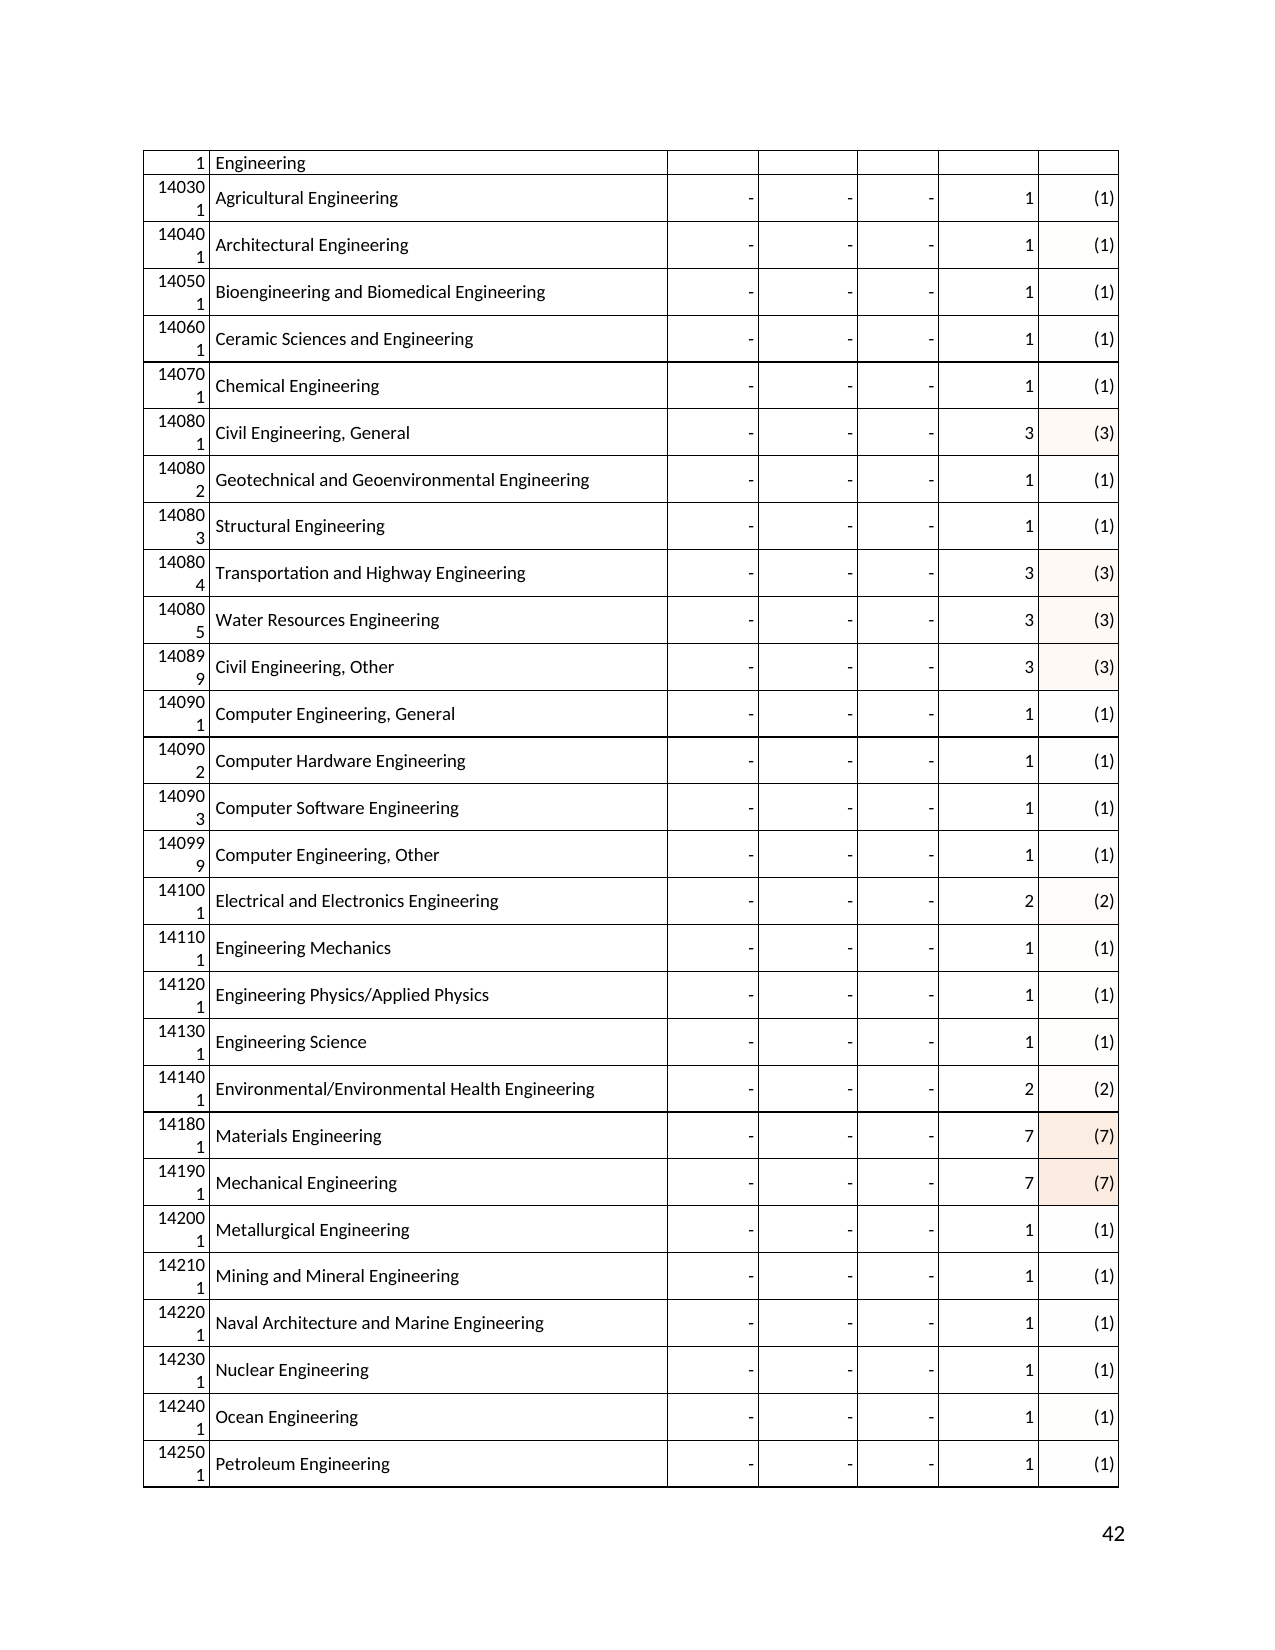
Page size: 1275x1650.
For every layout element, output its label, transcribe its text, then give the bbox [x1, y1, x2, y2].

table_cell - [759, 1394, 857, 1439]
table_cell 140802 [144, 456, 209, 502]
table_cell (7) [1039, 1113, 1118, 1158]
table_cell - [858, 925, 938, 971]
table_cell 1 [939, 972, 1038, 1018]
table_cell - [858, 597, 938, 643]
table_cell (1) [1039, 456, 1118, 502]
table_cell - [759, 738, 857, 783]
table_cell - [668, 738, 758, 783]
table_cell (3) [1039, 597, 1118, 643]
table_cell (1) [1039, 1019, 1118, 1064]
table_cell Nuclear Engineering [210, 1347, 667, 1393]
table_cell - [668, 972, 758, 1018]
table_cell - [759, 1019, 857, 1064]
table_cell Agricultural Engineering [210, 175, 667, 221]
table_cell (2) [1039, 1066, 1118, 1111]
table_cell (1) [1039, 1300, 1118, 1346]
table_cell 1 [939, 175, 1038, 221]
table_cell - [668, 1394, 758, 1439]
table_cell 140803 [144, 503, 209, 549]
table_cell - [759, 1066, 857, 1111]
table_cell Ceramic Sciences and Engineering [210, 316, 667, 361]
table_cell - [858, 1300, 938, 1346]
table_cell Petroleum Engineering [210, 1441, 667, 1486]
table_cell 7 [939, 1159, 1038, 1205]
table_cell 1 [939, 1019, 1038, 1064]
table_cell - [668, 151, 758, 174]
table_cell (7) [1039, 1159, 1118, 1205]
table_cell 141901 [144, 1159, 209, 1205]
table_cell - [668, 316, 758, 361]
table_cell - [858, 269, 938, 314]
table_cell Computer Software Engineering [210, 784, 667, 830]
table_cell - [759, 1253, 857, 1299]
table_cell - [668, 1113, 758, 1158]
table_cell Water Resources Engineering [210, 597, 667, 643]
table_cell - [759, 222, 857, 268]
table_cell - [858, 831, 938, 877]
table_cell (2) [1039, 878, 1118, 924]
table_cell 1 [939, 363, 1038, 408]
table_cell Environmental/Environmental Health Engineering [210, 1066, 667, 1111]
table_cell 1 [939, 1300, 1038, 1346]
table_cell 141301 [144, 1019, 209, 1064]
table_cell Computer Engineering, General [210, 691, 667, 736]
table_cell - [858, 784, 938, 830]
table_cell - [668, 363, 758, 408]
table_cell - [858, 1066, 938, 1111]
table_cell - [759, 456, 857, 502]
table_cell (1) [1039, 363, 1118, 408]
table_cell (1) [1039, 784, 1118, 830]
table_cell 3 [939, 644, 1038, 689]
table_cell 3 [939, 550, 1038, 596]
table_cell - [668, 503, 758, 549]
table_cell 141801 [144, 1113, 209, 1158]
table_cell - [668, 1300, 758, 1346]
table_cell Transportation and Highway Engineering [210, 550, 667, 596]
table_cell - [858, 1159, 938, 1205]
table_cell 141401 [144, 1066, 209, 1111]
table_cell 140901 [144, 691, 209, 736]
table_cell - [668, 1441, 758, 1486]
table_cell 1 [939, 784, 1038, 830]
table_cell 140301 [144, 175, 209, 221]
table_cell 1 [939, 1441, 1038, 1486]
table_cell - [668, 925, 758, 971]
table_cell (1) [1039, 503, 1118, 549]
table_cell - [668, 691, 758, 736]
table_cell - [858, 456, 938, 502]
table_cell - [759, 972, 857, 1018]
table_cell 1 [939, 1347, 1038, 1393]
table_cell 140701 [144, 363, 209, 408]
table_cell (3) [1039, 550, 1118, 596]
table_cell Materials Engineering [210, 1113, 667, 1158]
table_cell Engineering Mechanics [210, 925, 667, 971]
table_cell 2 [939, 1066, 1038, 1111]
table_cell Mining and Mineral Engineering [210, 1253, 667, 1299]
table_cell (3) [1039, 644, 1118, 689]
table_cell - [858, 1019, 938, 1064]
table_cell (1) [1039, 1441, 1118, 1486]
table_cell - [759, 550, 857, 596]
table_cell 142301 [144, 1347, 209, 1393]
table_cell (1) [1039, 925, 1118, 971]
table_cell - [858, 691, 938, 736]
table_cell Electrical and Electronics Engineering [210, 878, 667, 924]
table_cell Engineering Science [210, 1019, 667, 1064]
table_cell - [759, 409, 857, 455]
table_cell - [858, 503, 938, 549]
table_cell 1 [939, 269, 1038, 314]
table_cell - [759, 1300, 857, 1346]
table_cell 140902 [144, 738, 209, 783]
table_cell - [858, 738, 938, 783]
table_cell - [858, 363, 938, 408]
table_cell - [759, 878, 857, 924]
table_cell - [759, 597, 857, 643]
table_cell - [858, 1441, 938, 1486]
table_cell (1) [1039, 831, 1118, 877]
table_cell 1 [939, 1206, 1038, 1252]
table_cell - [668, 878, 758, 924]
table_cell 140804 [144, 550, 209, 596]
table_cell Structural Engineering [210, 503, 667, 549]
table_cell (1) [1039, 316, 1118, 361]
table_cell Bioengineering and Biomedical Engineering [210, 269, 667, 314]
table_cell 3 [939, 409, 1038, 455]
table_cell - [668, 409, 758, 455]
table_cell Mechanical Engineering [210, 1159, 667, 1205]
table_cell 140201 [144, 151, 209, 174]
table_cell 1 [939, 222, 1038, 268]
table_cell (1) [1039, 972, 1118, 1018]
table_cell - [759, 1206, 857, 1252]
table_cell - [858, 1206, 938, 1252]
table_cell Metallurgical Engineering [210, 1206, 667, 1252]
table_cell - [858, 550, 938, 596]
table_cell 140903 [144, 784, 209, 830]
table_cell - [668, 1206, 758, 1252]
table_cell - [759, 644, 857, 689]
table_cell - [668, 597, 758, 643]
table_cell - [668, 1066, 758, 1111]
table_cell - [858, 1394, 938, 1439]
table_cell 142501 [144, 1441, 209, 1486]
table_cell - [858, 1347, 938, 1393]
table_cell 142001 [144, 1206, 209, 1252]
table_cell 1 [939, 925, 1038, 971]
table_cell - [668, 1019, 758, 1064]
table_cell 142201 [144, 1300, 209, 1346]
table_cell - [668, 1253, 758, 1299]
table_cell - [668, 1347, 758, 1393]
table_cell Architectural Engineering [210, 222, 667, 268]
table_cell Engineering Physics/Applied Physics [210, 972, 667, 1018]
table_cell (1) [1039, 269, 1118, 314]
table_cell 3 [939, 597, 1038, 643]
table_cell - [668, 222, 758, 268]
table_cell - [668, 456, 758, 502]
table_cell 140401 [144, 222, 209, 268]
table_cell - [858, 972, 938, 1018]
table_cell Computer Engineering, Other [210, 831, 667, 877]
table_cell - [759, 1113, 857, 1158]
table_cell - [759, 269, 857, 314]
table_cell - [858, 175, 938, 221]
table_cell - [759, 691, 857, 736]
table_cell 1 [939, 456, 1038, 502]
table_cell 1 [939, 503, 1038, 549]
table_cell - [858, 1113, 938, 1158]
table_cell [210, 151, 667, 174]
table_cell 140899 [144, 644, 209, 689]
table_cell - [759, 1441, 857, 1486]
table_cell - [759, 1159, 857, 1205]
table_cell (1) [1039, 151, 1118, 174]
table_cell (1) [1039, 738, 1118, 783]
table_cell (1) [1039, 691, 1118, 736]
table_cell - [858, 644, 938, 689]
table_cell 140601 [144, 316, 209, 361]
table_cell 141001 [144, 878, 209, 924]
table_cell - [858, 151, 938, 174]
table_cell (1) [1039, 1206, 1118, 1252]
table_cell - [759, 1347, 857, 1393]
table_cell - [759, 175, 857, 221]
table_cell - [668, 1159, 758, 1205]
table_cell - [668, 175, 758, 221]
table_cell - [759, 151, 857, 174]
table_cell - [759, 925, 857, 971]
table_cell 1 [939, 738, 1038, 783]
table_cell - [858, 409, 938, 455]
table_cell - [759, 784, 857, 830]
table_cell 1 [939, 316, 1038, 361]
table_cell - [759, 316, 857, 361]
table_cell Civil Engineering, General [210, 409, 667, 455]
table_cell 1 [939, 1394, 1038, 1439]
table_cell Ocean Engineering [210, 1394, 667, 1439]
table_cell - [668, 784, 758, 830]
table_cell 140805 [144, 597, 209, 643]
table_cell (1) [1039, 222, 1118, 268]
table_cell (3) [1039, 409, 1118, 455]
table_cell Computer Hardware Engineering [210, 738, 667, 783]
table_cell - [759, 363, 857, 408]
table_cell Naval Architecture and Marine Engineering [210, 1300, 667, 1346]
table_cell 7 [939, 1113, 1038, 1158]
table_cell - [668, 831, 758, 877]
table_cell - [668, 644, 758, 689]
table_cell 141201 [144, 972, 209, 1018]
table_cell Chemical Engineering [210, 363, 667, 408]
table_cell - [759, 503, 857, 549]
table_cell 1 [939, 691, 1038, 736]
table_cell 2 [939, 878, 1038, 924]
table_cell 142401 [144, 1394, 209, 1439]
table_cell (1) [1039, 1347, 1118, 1393]
table_cell (1) [1039, 175, 1118, 221]
table_cell 141101 [144, 925, 209, 971]
table_cell - [858, 222, 938, 268]
table_cell - [858, 878, 938, 924]
table_cell 1 [939, 1253, 1038, 1299]
table_cell 1 [939, 831, 1038, 877]
table_cell (1) [1039, 1253, 1118, 1299]
table_cell Geotechnical and Geoenvironmental Engineering [210, 456, 667, 502]
table_cell 142101 [144, 1253, 209, 1299]
table_cell 140999 [144, 831, 209, 877]
table_cell - [759, 831, 857, 877]
table_cell - [668, 269, 758, 314]
table_cell - [858, 1253, 938, 1299]
table_cell 140801 [144, 409, 209, 455]
table_cell 1 [939, 151, 1038, 174]
table_cell - [668, 550, 758, 596]
table_cell 140501 [144, 269, 209, 314]
table_cell - [858, 316, 938, 361]
table_cell Civil Engineering, Other [210, 644, 667, 689]
table_cell (1) [1039, 1394, 1118, 1439]
